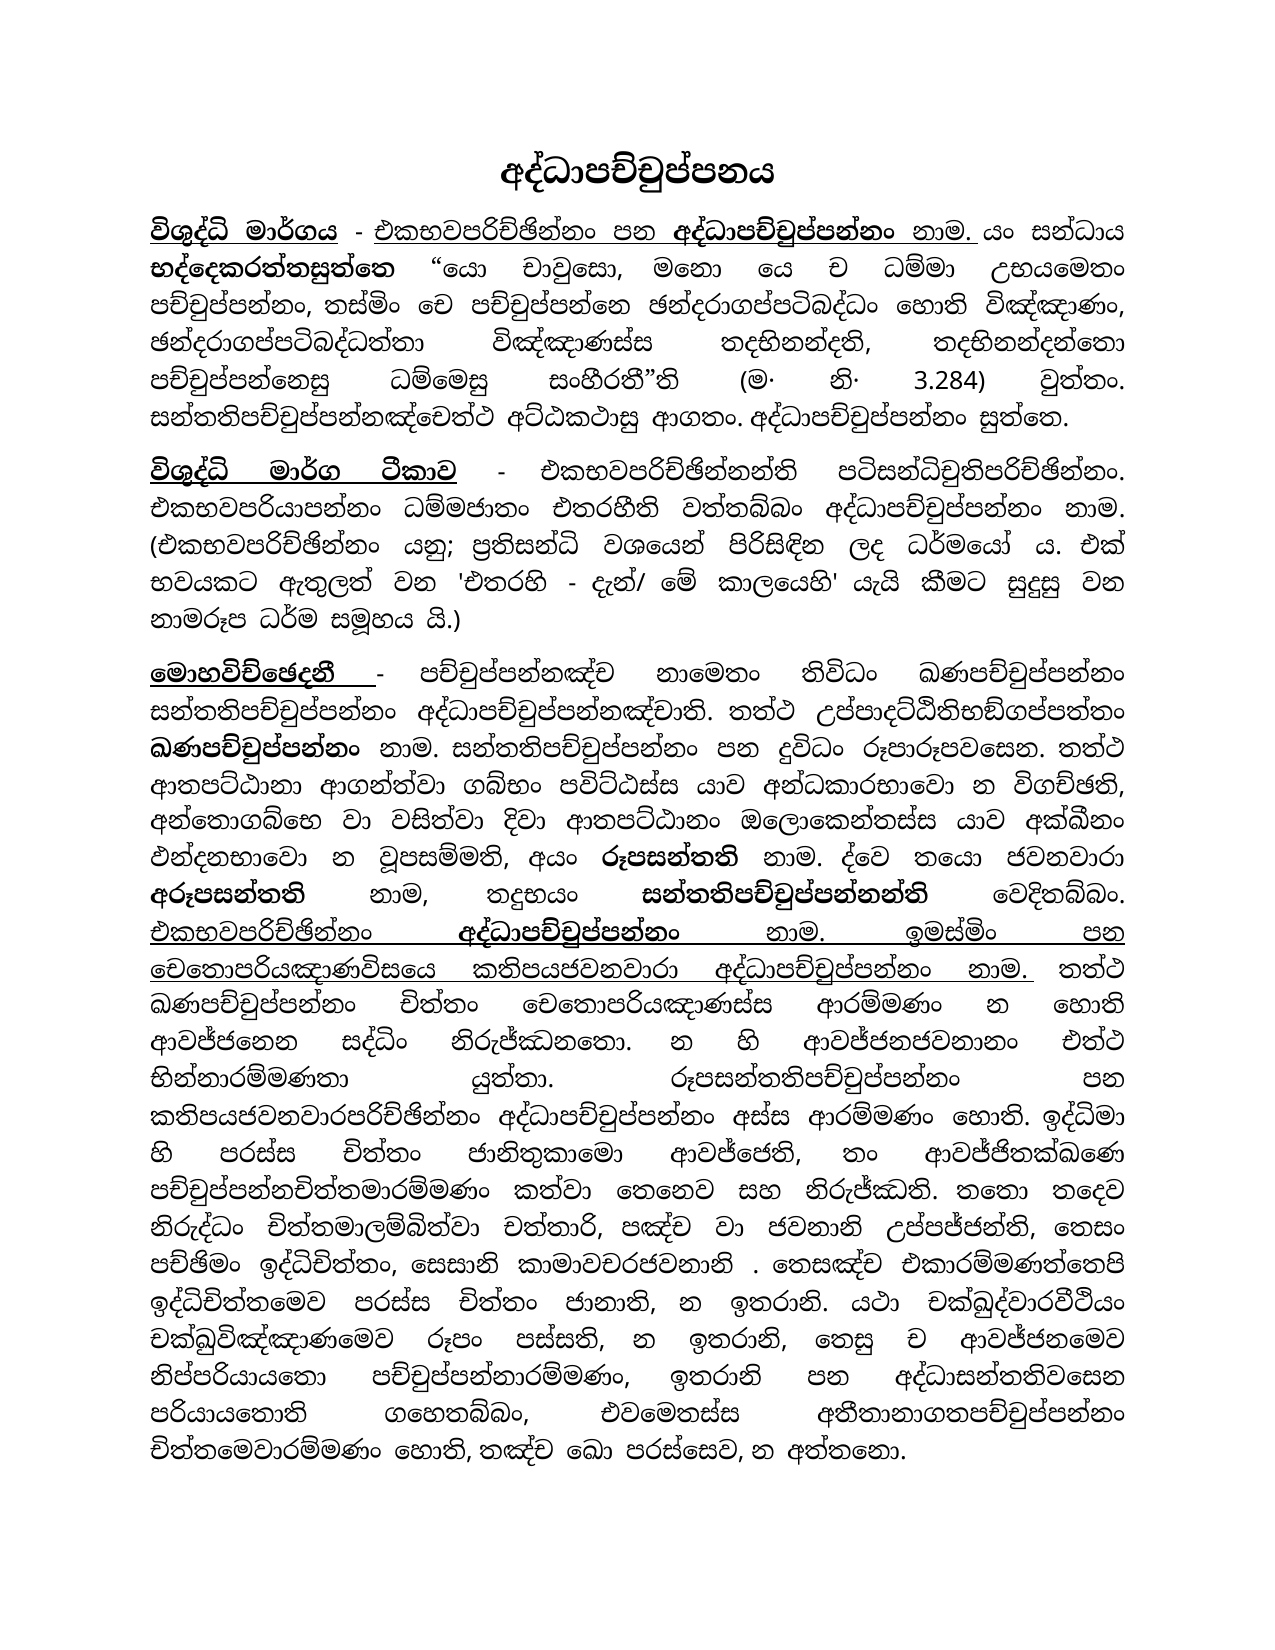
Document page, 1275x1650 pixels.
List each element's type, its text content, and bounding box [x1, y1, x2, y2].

text මොහවිච්ඡෙදනී - පච්චුප්පන්නඤ්ච නාමෙතං තිවිධං ඛණපච්චුප්පන්නං සන්තතිපච්චුප්පන්නං අද්ධාපච්චුප්පන්නඤ්චාති. තත්ථ උප්පාදට්ඨිතිභඞ්ගප්පත්තං ඛණපච්චුප්පන්නං නාම. සන්තතිපච්චුප්පන්නං පන දුවිධං රූපාරූපවසෙන. තත්ථ ආතපට්ඨානා ආගන්ත්වා ගබ්භං පවිට්ඨස්ස යාව අන්ධකාරභාවො න විගච්ඡති, අන්තොගබ්භෙ වා වසිත්වා දිවා ආතපට්ඨානං ඔලොකෙන්තස්ස යාව අක්ඛීනං ඵන්දනභාවො න වූපසම්මති, අයං රූපසන්තති නාම. ද්වෙ තයො ජවනවාරා අරූපසන්තති නාම, තදුභයං සන්තතිපච්චුප්පන්නන්ති වෙදිතබ්බං. එකභවපරිච්ඡින්නං අද්ධාපච්චුප්පන්නං නාම. ඉමස්මිං පන චෙතොපරියඤාණවිසයෙ කතිපයජවනවාරා අද්ධාපච්චුප්පන්නං නාම. තත්ථ ඛණපච්චුප්පන්නං චිත්තං චෙතොපරියඤාණස්ස ආරම්මණං න හොති ආවජ්ජනෙන සද්ධිං නිරුජ්ඣනතො. න හි ආවජ්ජනජවනානං එත්ථ භින්නාරම්මණතා යුත්තා. රූපසන්තතිපච්චුප්පන්නං පන කතිපයජවනවාරපරිච්ඡින්නං අද්ධාපච්චුප්පන්නං අස්ස ආරම්මණං හොති. ඉද්ධිමා හි පරස්ස චිත්තං ජානිතුකාමො ආවජ්ජෙති, තං ආවජ්ජිතක්ඛණෙ පච්චුප්පන්නචිත්තමාරම්මණං කත්වා තෙනෙව සහ නිරුජ්ඣති. තතො තදෙව නිරුද්ධං චිත්තමාලම්බිත්වා චත්තාරි, පඤ්ච වා ජවනානි උප්පජ්ජන්ති, තෙසං පච්ඡිමං ඉද්ධිචිත්තං, සෙසානි කාමාවචරජවනානි . තෙසඤ්ච එකාරම්මණත්තෙපි ඉද්ධිචිත්තමෙව පරස්ස චිත්තං ජානාති, න ඉතරානි. යථා චක්ඛුද්වාරවීථියං චක්ඛුවිඤ්ඤාණමෙව රූපං පස්සති, න ඉතරානි, තෙසු ච ආවජ්ජනමෙව නිප්පරියායතො පච්චුප්පන්නාරම්මණං, ඉතරානි පන අද්ධාසන්තතිවසෙන පරියායතොති ගහෙතබ්බං, එවමෙතස්ස අතීතානාගතපච්චුප්පන්නං චිත්තමෙවාරම්මණං හොති, තඤ්ච ඛො පරස්සෙව, න අත්තනො. [150, 945, 1125, 1467]
text විශුද්ධි මාර්ගය - එකභවපරිච්ඡින්නං පන අද්ධාපච්චුප්පන්නං නාම. යං සන්ධාය භද්දෙකරත්තසුත්තෙ “යො චාවුසො, මනො යෙ ච ධම්මා උභයමෙතං පච්චුප්පන්නං, තස්මිං චෙ පච්චුප්පන්නෙ ඡන්දරාගප්පටිබද්ධං හොති විඤ්ඤාණං, ඡන්දරාගප්පටිබද්ධත්තා විඤ්ඤාණස්ස තදභිනන්දති, තදභිනන්දන්තො පච්චුප්පන්නෙසු ධම්මෙසු සංහීරතී”ති (ම· නි· 3.284) වුත්තං. සන්තතිපච්චුප්පන්නඤ්චෙත්ථ අට්ඨකථාසු ආගතං. අද්ධාපච්චුප්පන්නං සුත්තෙ. [150, 213, 1125, 434]
text විශුද්ධි මාර්ග ටීකාව - එකභවපරිච්ඡින්නන්ති පටිසන්ධිචුතිපරිච්ඡින්නං. එකභවපරියාපන්නං ධම්මජාතං එතරහීති වත්තබ්බං අද්ධාපච්චුප්පන්නං නාම. (එකභවපරිච්ඡින්නං යනු; ප්‍රතිසන්ධි වශයෙන් පිරිසිඳින ලද ධර්මයෝ ය. එක් භවයකට ඇතුලත් වන 'එතරහි - දැන්/ මේ කාලයෙහි' යැයි කීමට සුදුසු වන නාමරූප ධර්ම සමූහය යි.) [150, 453, 1125, 637]
text අද්ධාපච්චුප්පනය [150, 150, 1125, 193]
text මොහවිච්ඡෙදනී - පච්චුප්පන්නඤ්ච නාමෙතං තිවිධං ඛණපච්චුප්පන්නං සන්තතිපච්චුප්පන්නං අද්ධාපච්චුප්පන්නඤ්චාති. තත්ථ උප්පාදට්ඨිතිභඞ්ගප්පත්තං ඛණපච්චුප්පන්නං නාම. සන්තතිපච්චුප්පන්නං පන දුවිධං රූපාරූපවසෙන. තත්ථ ආතපට්ඨානා ආගන්ත්වා ගබ්භං පවිට්ඨස්ස යාව අන්ධකාරභාවො න විගච්ඡති, අන්තොගබ්භෙ වා වසිත්වා දිවා ආතපට්ඨානං ඔලොකෙන්තස්ස යාව අක්ඛීනං ඵන්දනභාවො න වූපසම්මති, අයං රූපසන්තති නාම. ද්වෙ තයො ජවනවාරා අරූපසන්තති නාම, තදුභයං සන්තතිපච්චුප්පන්නන්ති වෙදිතබ්බං. එකභවපරිච්ඡින්නං අද්ධාපච්චුප්පන්නං නාම. ඉමස්මිං පන චෙතොපරියඤාණවිසයෙ කතිපයජවනවාරා අද්ධාපච්චුප්පන්නං නාම. තත්ථ ඛණපච්චුප්පන්නං චිත්තං චෙතොපරියඤාණස්ස ආරම්මණං න හොති ආවජ්ජනෙන සද්ධිං නිරුජ්ඣනතො. න හි ආවජ්ජනජවනානං එත්ථ භින්නාරම්මණතා යුත්තා. රූපසන්තතිපච්චුප්පන්නං පන කතිපයජවනවාරපරිච්ඡින්නං අද්ධාපච්චුප්පන්නං අස්ස ආරම්මණං හොති. ඉද්ධිමා හි පරස්ස චිත්තං ජානිතුකාමො ආවජ්ජෙති, තං ආවජ්ජිතක්ඛණෙ පච්චුප්පන්නචිත්තමාරම්මණං කත්වා තෙනෙව සහ නිරුජ්ඣති. තතො තදෙව නිරුද්ධං චිත්තමාලම්බිත්වා චත්තාරි, පඤ්ච වා ජවනානි උප්පජ්ජන්ති, තෙසං පච්ඡිමං ඉද්ධිචිත්තං, සෙසානි කාමාවචරජවනානි . තෙසඤ්ච එකාරම්මණත්තෙපි ඉද්ධිචිත්තමෙව පරස්ස චිත්තං ජානාති, න ඉතරානි. යථා චක්ඛුද්වාරවීථියං චක්ඛුවිඤ්ඤාණමෙව රූපං පස්සති, න ඉතරානි, තෙසු ච ආවජ්ජනමෙව නිප්පරියායතො පච්චුප්පන්නාරම්මණං, ඉතරානි පන අද්ධාසන්තතිවසෙන පරියායතොති ගහෙතබ්බං, එවමෙතස්ස අතීතානාගතපච්චුප්පන්නං චිත්තමෙවාරම්මණං හොති, තඤ්ච ඛො පරස්සෙව, න අත්තනො. [150, 656, 1125, 943]
